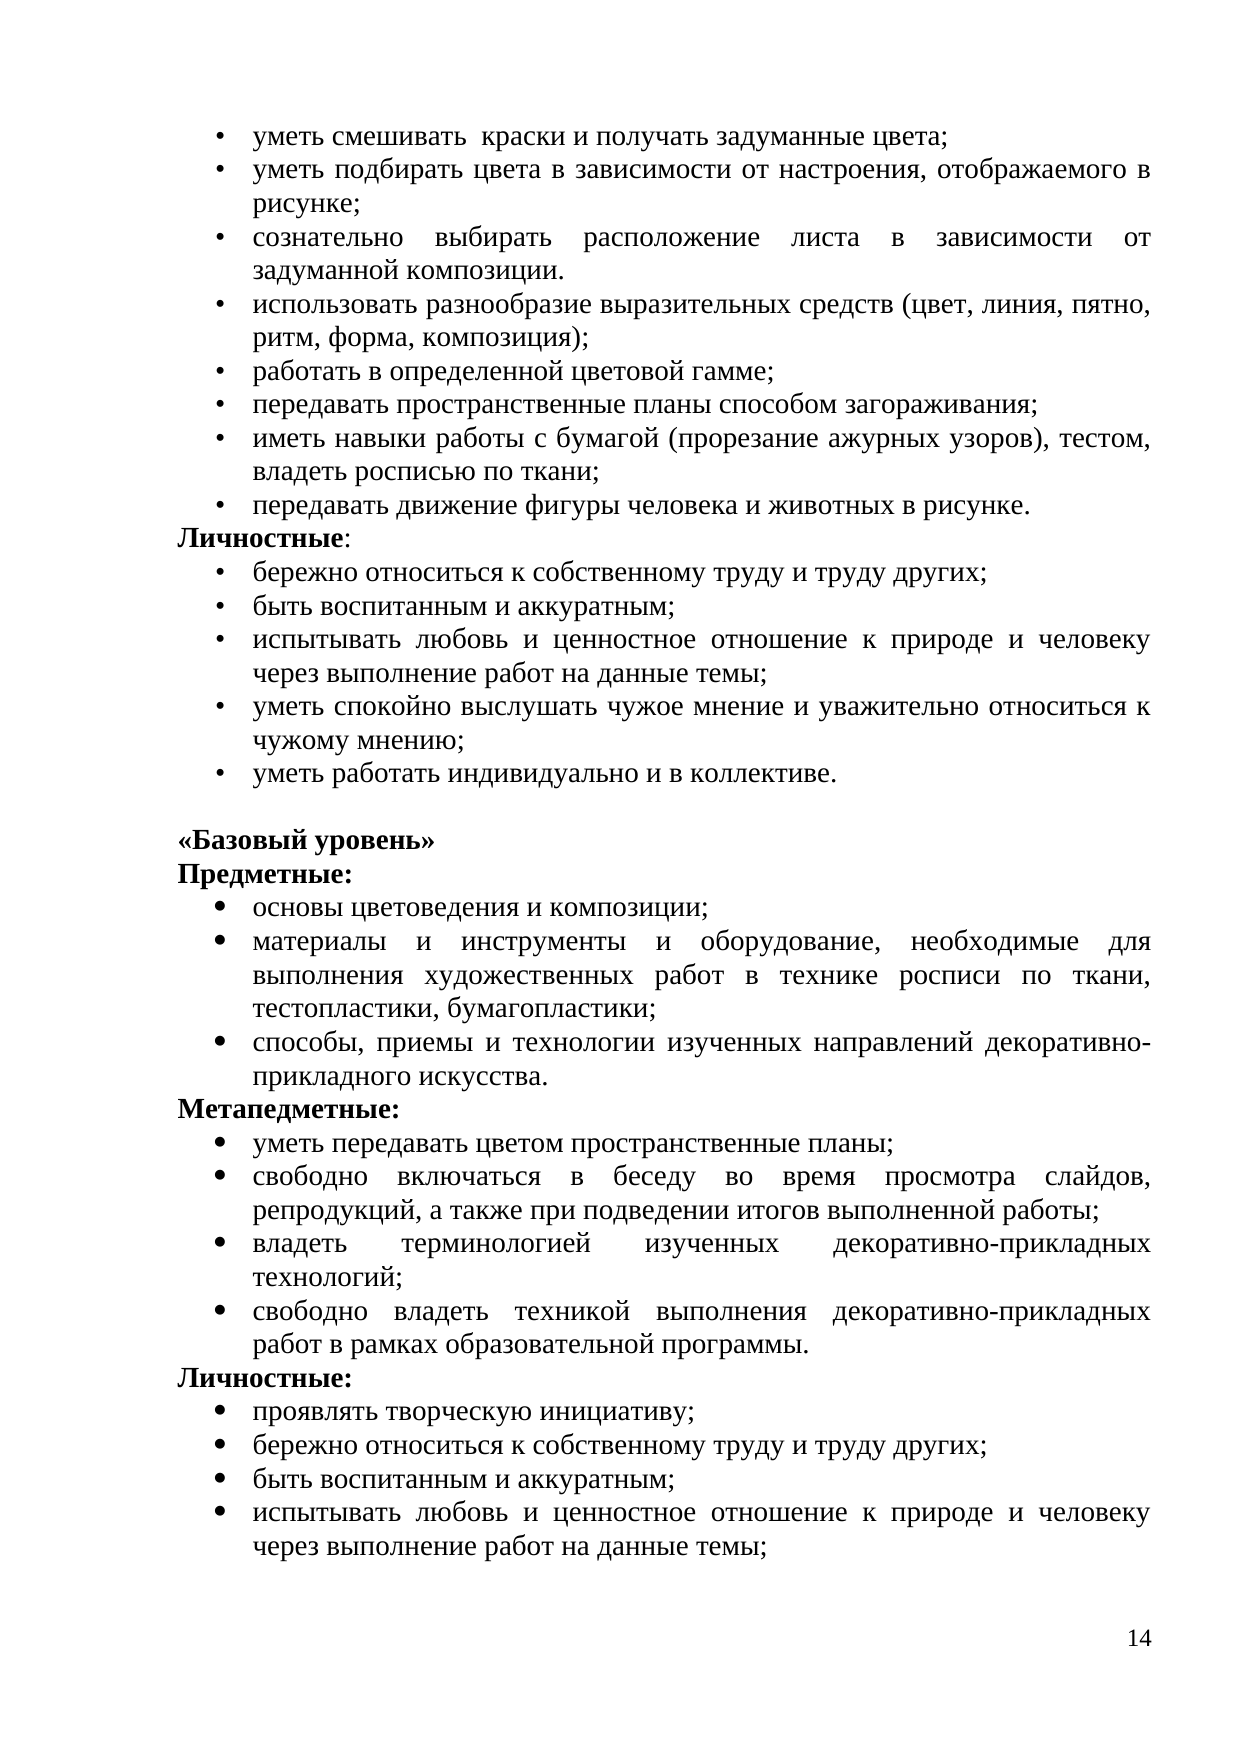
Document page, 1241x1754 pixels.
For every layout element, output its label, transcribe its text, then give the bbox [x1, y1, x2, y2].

list сознательно выбирать расположение листа в зависимости от задуманной композиции. [215, 219, 1152, 286]
text Метапедметные: [177, 1091, 1152, 1125]
text Личностные: [177, 1360, 1152, 1393]
list уметь спокойно выслушать чужое мнение и уважительно относиться к чужому мнению; [215, 688, 1152, 755]
list быть воспитанным и аккуратным; [215, 588, 1152, 621]
list уметь передавать цветом пространственные планы; [215, 1125, 1152, 1158]
text Предметные: [177, 856, 1152, 889]
list владеть терминологией изученных декоративно-прикладных технологий; [215, 1226, 1152, 1293]
list иметь навыки работы с бумагой (прорезание ажурных узоров), тестом, владеть росписью по ткани; [215, 420, 1152, 487]
list уметь подбирать цвета в зависимости от настроения, отображаемого в рисунке; [215, 152, 1152, 219]
list свободно владеть техникой выполнения декоративно-прикладных работ в рамках образовательной программы. [215, 1293, 1152, 1360]
list свободно включаться в беседу во время просмотра слайдов, репродукций, а также при подведении итогов выполненной работы; [215, 1158, 1152, 1226]
list быть воспитанным и аккуратным; [215, 1461, 1152, 1494]
text Личностные: [177, 521, 1152, 554]
list бережно относиться к собственному труду и труду других; [215, 554, 1152, 588]
list использовать разнообразие выразительных средств (цвет, линия, пятно, ритм, форма, композиция); [215, 286, 1152, 353]
list основы цветоведения и композиции; [215, 889, 1152, 923]
list проявлять творческую инициативу; [215, 1393, 1152, 1427]
list уметь смешивать краски и получать задуманные цвета; [215, 118, 1152, 152]
text «Базовый уровень» [177, 822, 1152, 856]
list материалы и инструменты и оборудование, необходимые для выполнения художественных работ в технике росписи по ткани, тестопластики, бумагопластики; [215, 923, 1152, 1024]
list испытывать любовь и ценностное отношение к природе и человеку через выполнение работ на данные темы; [215, 621, 1152, 688]
list способы, приемы и технологии изученных направлений декоративно-прикладного искусства. [215, 1024, 1152, 1091]
list передавать пространственные планы способом загораживания; [215, 386, 1152, 420]
list испытывать любовь и ценностное отношение к природе и человеку через выполнение работ на данные темы; [215, 1494, 1152, 1562]
list уметь работать индивидуально и в коллективе. [215, 755, 1152, 789]
list работать в определенной цветовой гамме; [215, 353, 1152, 386]
list передавать движение фигуры человека и животных в рисунке. [215, 487, 1152, 521]
list бережно относиться к собственному труду и труду других; [215, 1427, 1152, 1461]
